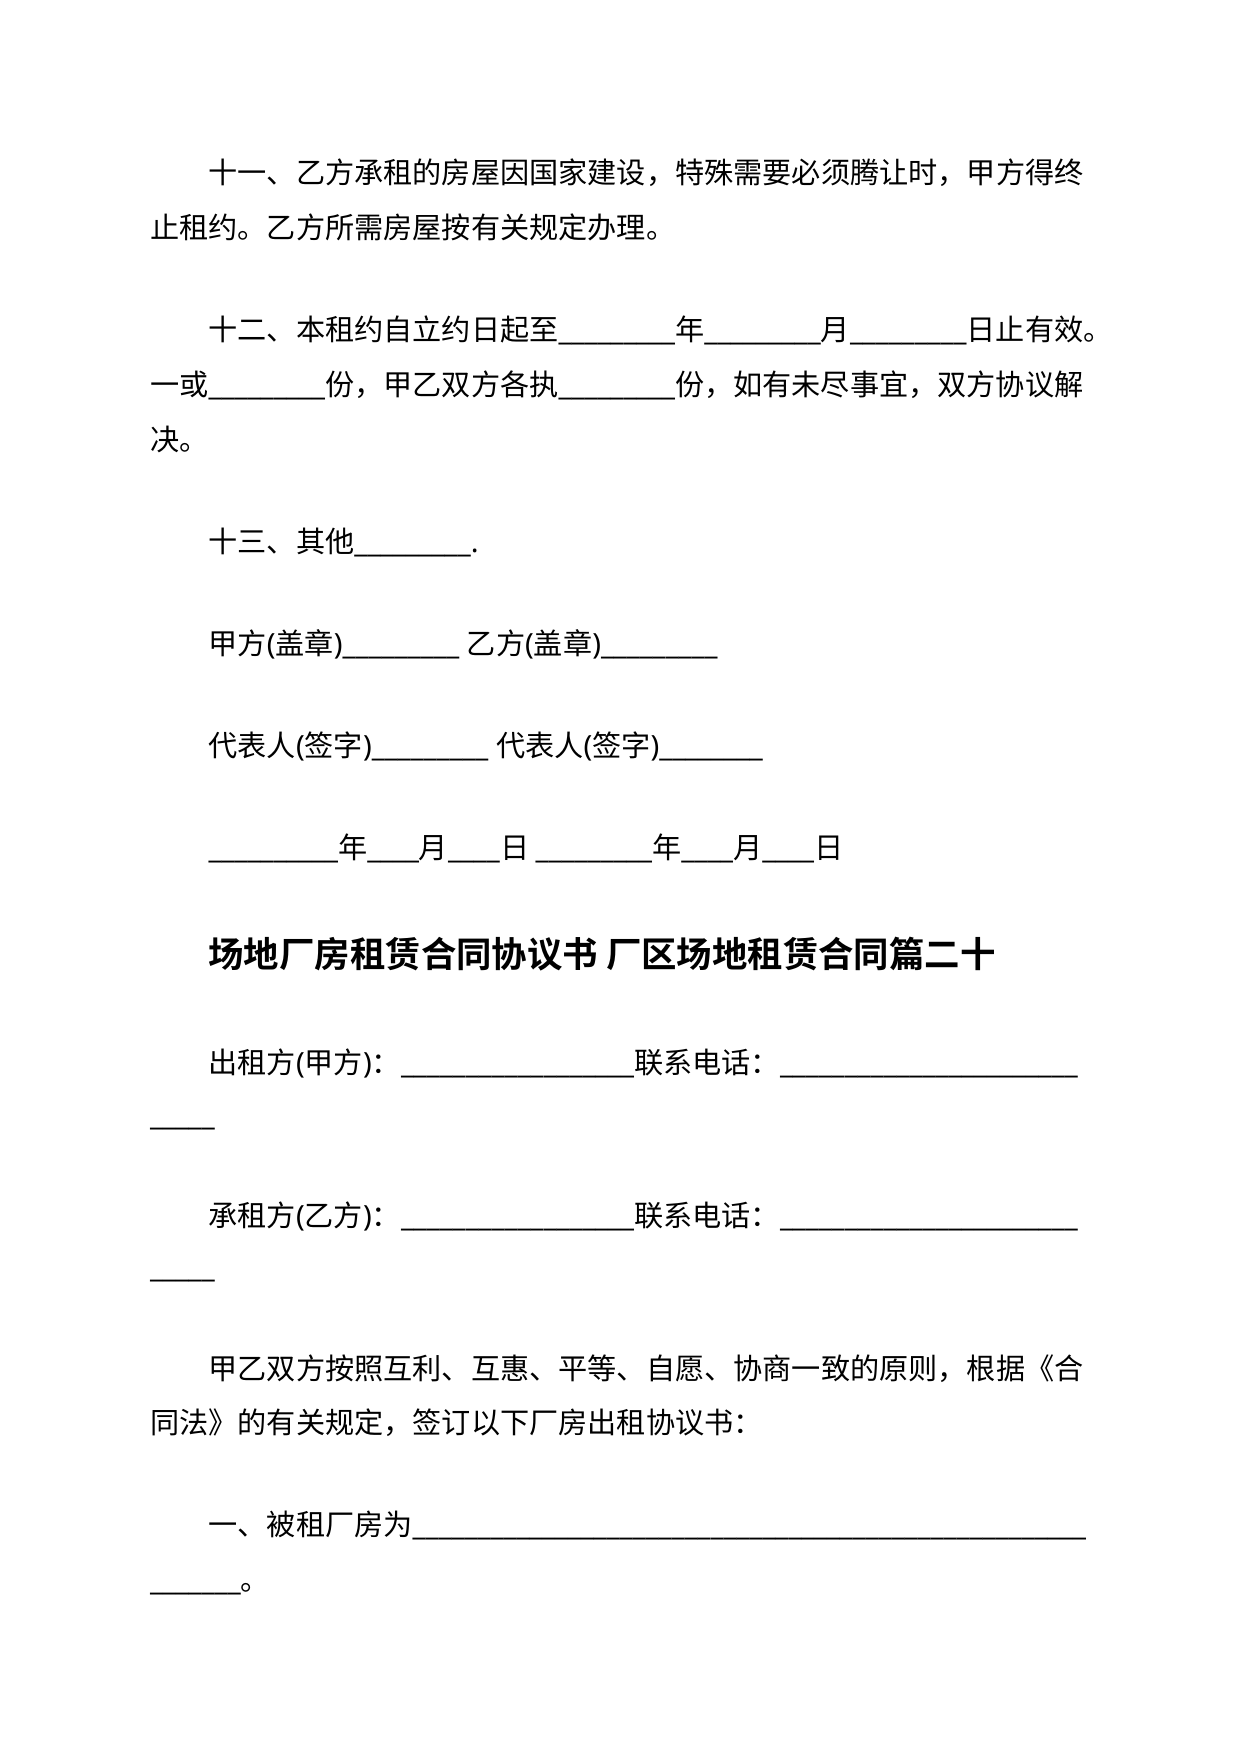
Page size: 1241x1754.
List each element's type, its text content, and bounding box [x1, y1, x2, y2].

text 场地厂房租赁合同协议书 厂区场地租赁合同篇二十 [150, 926, 1090, 978]
text 承租方(乙方)：__________________联系电话：____________________________ [150, 1192, 1090, 1286]
text 十三、其他_________. [150, 518, 1090, 561]
text 十一、乙方承租的房屋因国家建设，特殊需要必须腾让时，甲方得终止租约。乙方所需房屋按有关规定办理。 [150, 150, 1090, 247]
text __________年____月____日 _________年____月____日 [150, 824, 1090, 867]
text 出租方(甲方)：__________________联系电话：____________________________ [150, 1040, 1090, 1134]
text 十二、本租约自立约日起至_________年_________月_________日止有效。一或_________份，甲乙双方各执_________份，如有未尽事宜，双方协议解决。 [150, 307, 1090, 459]
text 甲方(盖章)_________ 乙方(盖章)_________ [150, 620, 1090, 663]
text 甲乙双方按照互利、互惠、平等、自愿、协商一致的原则，根据《合同法》的有关规定，签订以下厂房出租协议书： [150, 1345, 1090, 1442]
text 代表人(签字)_________ 代表人(签字)________ [150, 722, 1090, 765]
text 一、被租厂房为___________________________________________________________。 [150, 1502, 1090, 1599]
